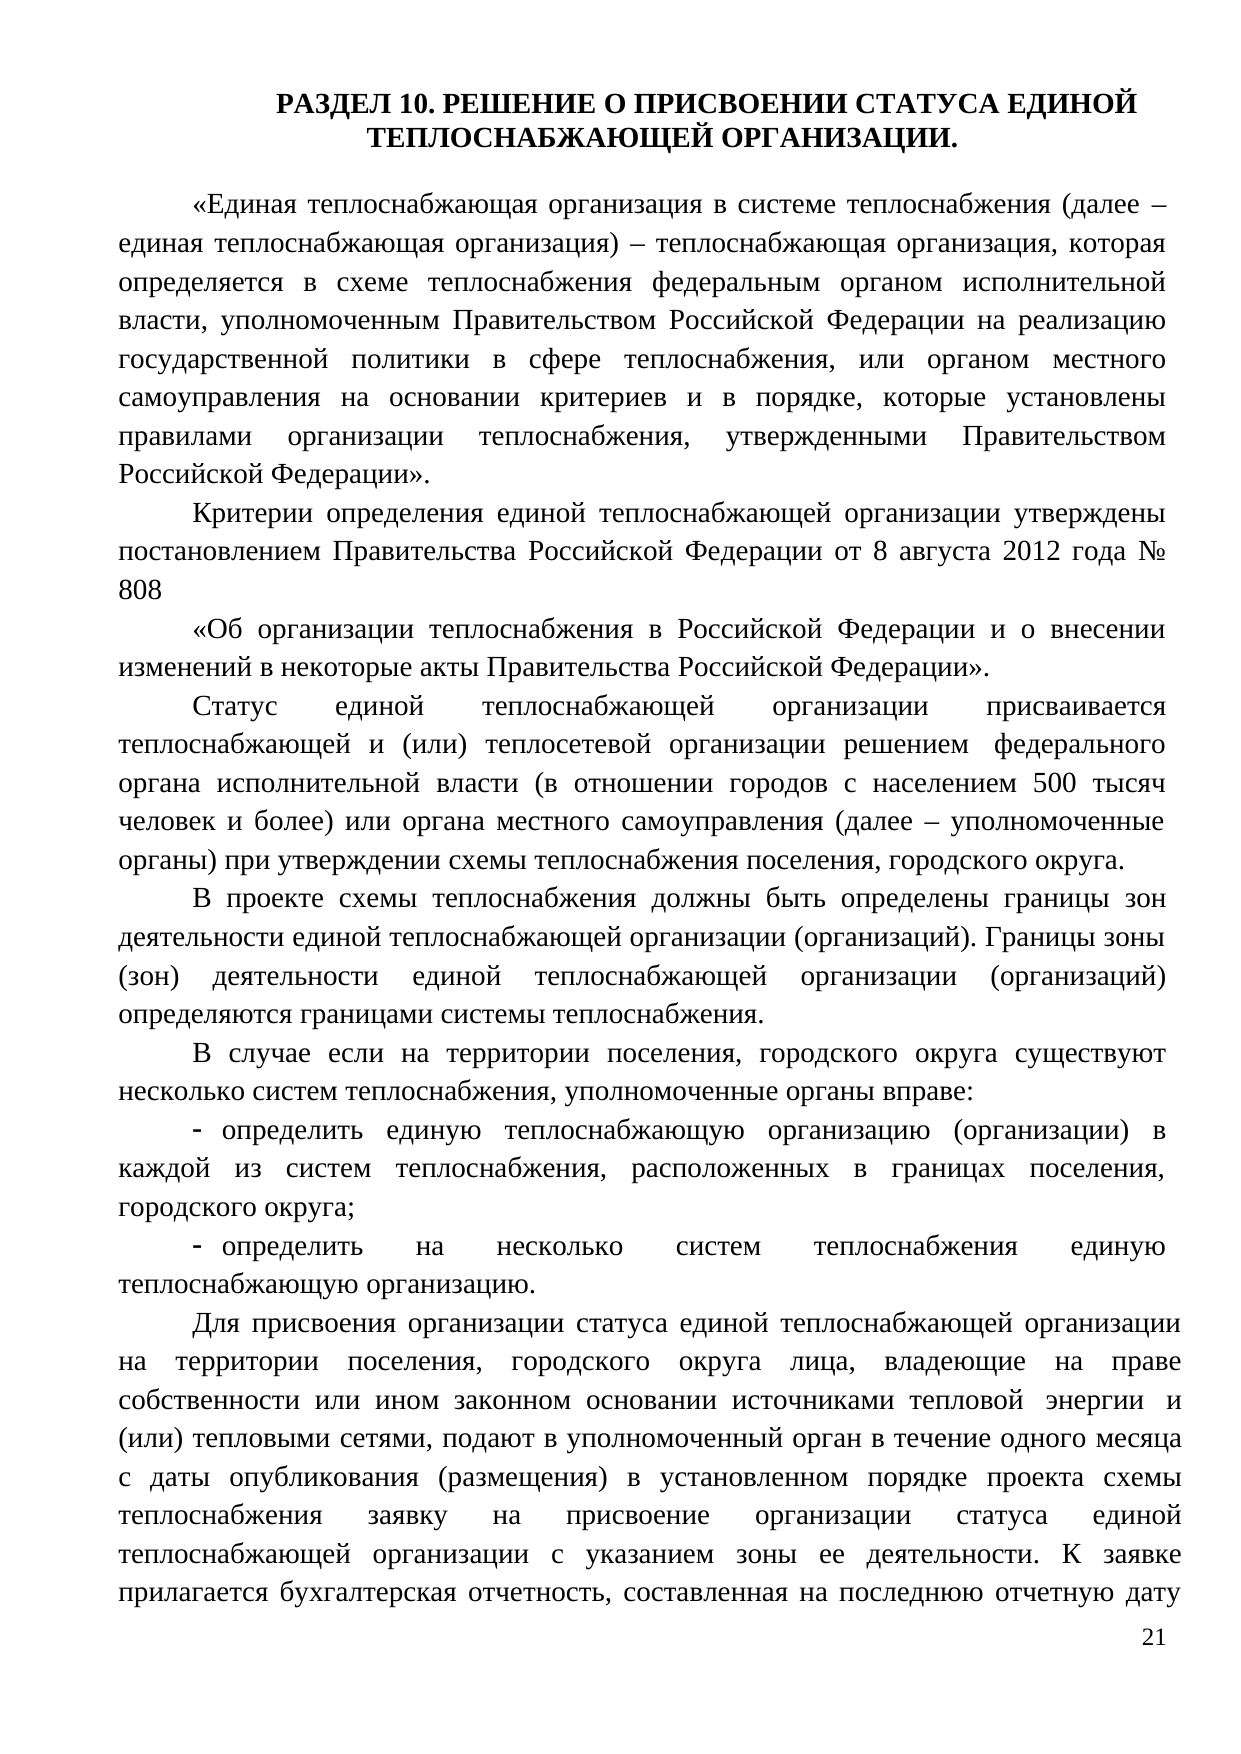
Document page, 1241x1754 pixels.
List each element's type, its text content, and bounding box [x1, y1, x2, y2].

text В проекте схемы теплоснабжения должны быть определены границы зон деятельности единой теплоснабжающей организации (организаций). Границы зоны (зон) деятельности единой теплоснабжающей организации (организаций) определяются границами системы теплоснабжения. [118, 881, 1166, 1030]
text Критерии определения единой теплоснабжающей организации утверждены постановлением Правительства Российской Федерации от 8 августа 2012 года № 808 [118, 495, 1166, 606]
text «Единая теплоснабжающая организация в системе теплоснабжения (далее – единая теплоснабжающая организация) – теплоснабжающая организация, которая определяется в схеме теплоснабжения федеральным органом исполнительной власти, уполномоченным Правительством Российской Федерации на реализацию государственной политики в сфере теплоснабжения, или органом местного самоуправления на основании критериев и в порядке, которые установлены правилами организации теплоснабжения, утвержденными Правительством Российской Федерации». [118, 187, 1166, 490]
text РАЗДЕЛ 10. РЕШЕНИЕ О ПРИСВОЕНИИ СТАТУСА ЕДИНОЙ ТЕПЛОСНАБЖАЮЩЕЙ ОРГАНИЗАЦИИ. [142, 87, 1182, 154]
text «Об организации теплоснабжения в Российской Федерации и о внесении изменений в некоторые акты Правительства Российской Федерации». [118, 611, 1166, 683]
list определить на несколько систем теплоснабжения единую теплоснабжающую организацию. [118, 1228, 1166, 1300]
list определить единую теплоснабжающую организацию (организации) в каждой из систем теплоснабжения, расположенных в границах поселения, городского округа; [118, 1112, 1166, 1223]
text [118, 1305, 1182, 1608]
text Статус единой теплоснабжающей организации присваивается теплоснабжающей и (или) теплосетевой организации решением федерального органа исполнительной власти (в отношении городов с населением 500 тысяч человек и более) или органа местного самоуправления (далее – уполномоченные органы) при утверждении схемы теплоснабжения поселения, городского округа. [118, 688, 1166, 876]
text В случае если на территории поселения, городского округа существуют несколько систем теплоснабжения, уполномоченные органы вправе: [118, 1035, 1166, 1107]
